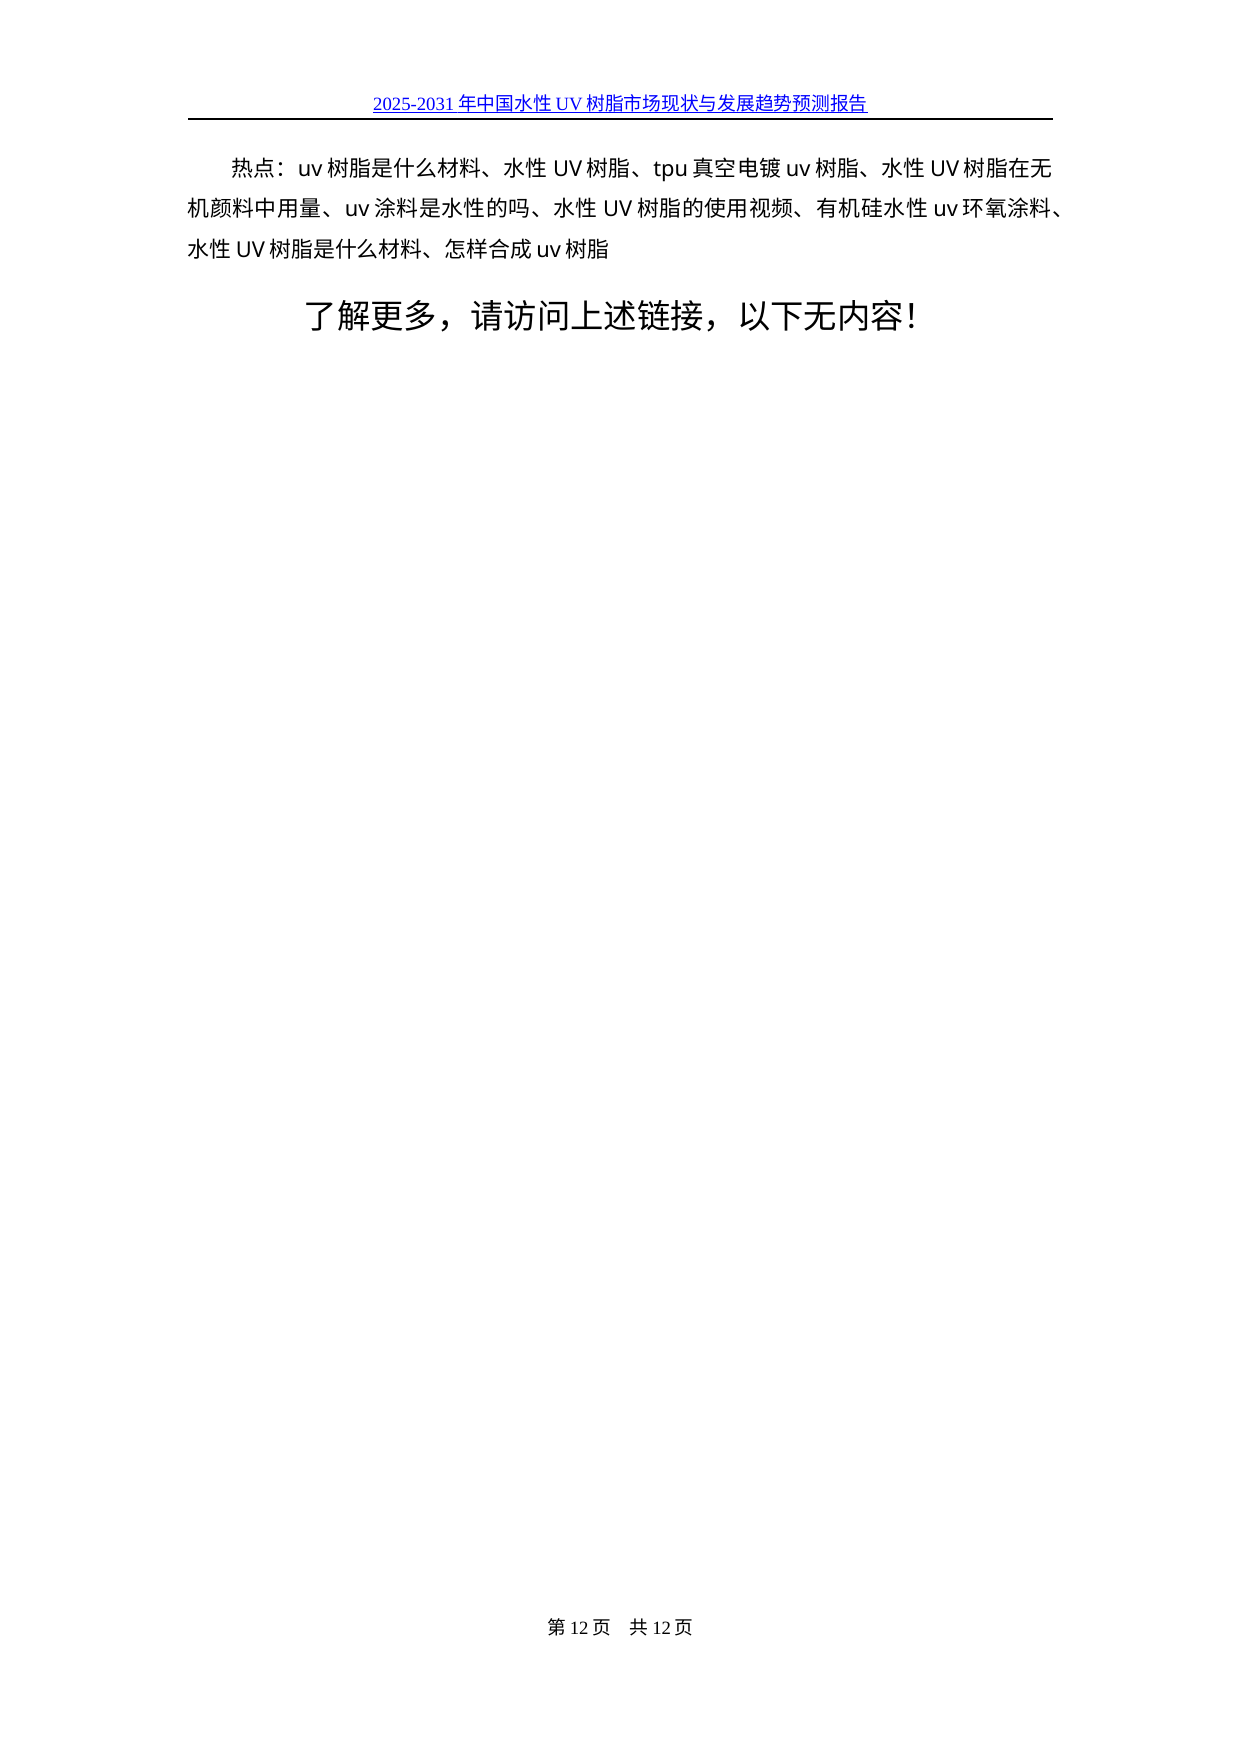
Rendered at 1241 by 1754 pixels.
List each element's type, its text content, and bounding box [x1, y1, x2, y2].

text 热点：uv树脂是什么材料、水性UV树脂、tpu真空电镀uv树脂、水性UV树脂在无机颜料中用量、uv涂料是水性的吗、水性UV树脂的使用视频、有机硅水性uv环氧涂料、水性UV树脂是什么材料、怎样合成uv树脂 [187, 150, 1053, 264]
title 了解更多，请访问上述链接，以下无内容！ [187, 282, 1053, 347]
